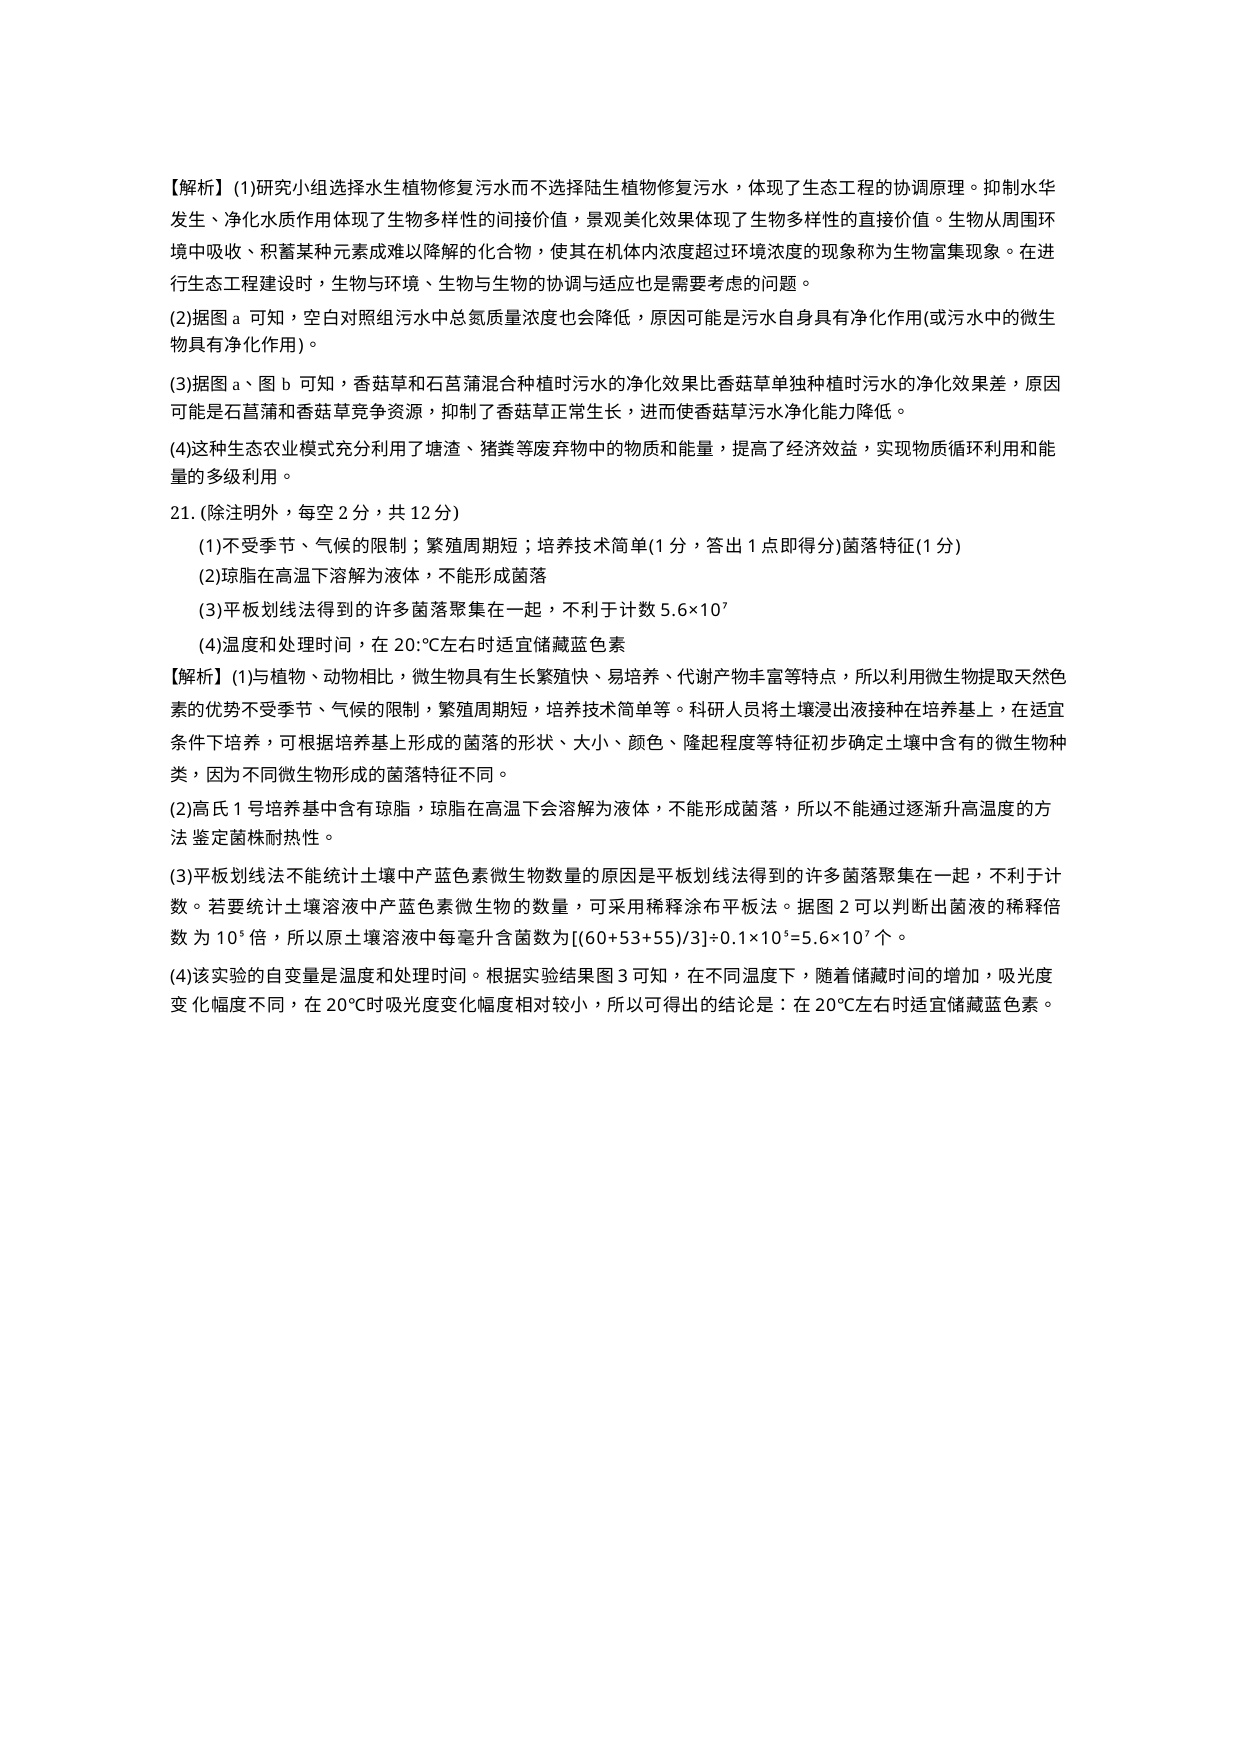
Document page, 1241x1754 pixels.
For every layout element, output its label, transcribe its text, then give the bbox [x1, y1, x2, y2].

text (4)这种生态农业模式充分利用了塘渣、猪粪等废弃物中的物质和能量，提高了经济效益，实现物质循环利用和能 量的多级利用。 [170, 436, 1062, 489]
text 【解析】(1)与植物、动物相比，微生物具有生长繁殖快、易培养、代谢产物丰富等特点，所以利用微生物提取天然色 素的优势不受季节、气候的限制，繁殖周期短，培养技术简单等。科研人员将土壤浸出液接种在培养基上，在适宜 条件下培养，可根据培养基上形成的菌落的形状、大小、颜色、隆起程度等特征初步确定土壤中含有的微生物种 类，因为不同微生物形成的菌落特征不同。 [161, 665, 1068, 787]
text (3)平板划线法得到的许多菌落聚集在一起，不利于计数5.6×10⁷ [199, 600, 1073, 621]
text (2)据图a 可知，空白对照组污水中总氮质量浓度也会降低，原因可能是污水自身具有净化作用(或污水中的微生 物具有净化作用)。 [170, 305, 1062, 356]
text (2)高氏1号培养基中含有琼脂，琼脂在高温下会溶解为液体，不能形成菌落，所以不能通过逐渐升高温度的方法 鉴定菌株耐热性。 [170, 797, 1068, 850]
text 【解析】(1)研究小组选择水生植物修复污水而不选择陆生植物修复污水，体现了生态工程的协调原理。抑制水华 发生、净化水质作用体现了生物多样性的间接价值，景观美化效果体现了生物多样性的直接价值。生物从周围环 境中吸收、积蓄某种元素成难以降解的化合物，使其在机体内浓度超过环境浓度的现象称为生物富集现象。在进 行生态工程建设时，生物与环境、生物与生物的协调与适应也是需要考虑的问题。 [161, 176, 1056, 296]
text (3)据图a、图 b 可知，香菇草和石莒蒲混合种植时污水的净化效果比香菇草单独种植时污水的净化效果差，原因 可能是石菖蒲和香菇草竞争资源，抑制了香菇草正常生长，进而使香菇草污水净化能力降低。 [170, 372, 1064, 423]
text (2)琼脂在高温下溶解为液体，不能形成菌落 [199, 566, 1073, 587]
text (4)该实验的自变量是温度和处理时间。根据实验结果图3可知，在不同温度下，随着储藏时间的增加，吸光度变 化幅度不同，在20℃时吸光度变化幅度相对较小，所以可得出的结论是：在20℃左右时适宜储藏蓝色素。 [170, 964, 1069, 1017]
text (1)不受季节、气候的限制；繁殖周期短；培养技术简单(1分，答出1点即得分)菌落特征(1分) [199, 536, 1073, 557]
text 21. (除注明外，每空2分，共12分) [170, 502, 1073, 524]
text (4)温度和处理时间，在20:℃左右时适宜储藏蓝色素 [199, 635, 1073, 656]
text (3)平板划线法不能统计土壤中产蓝色素微生物数量的原因是平板划线法得到的许多菌落聚集在一起，不利于计 数。若要统计土壤溶液中产蓝色素微生物的数量，可采用稀释涂布平板法。据图2可以判断出菌液的稀释倍数 为10⁵倍，所以原土壤溶液中每毫升含菌数为[(60+53+55)/3]÷0.1×10⁵=5.6×10⁷个。 [170, 864, 1073, 949]
